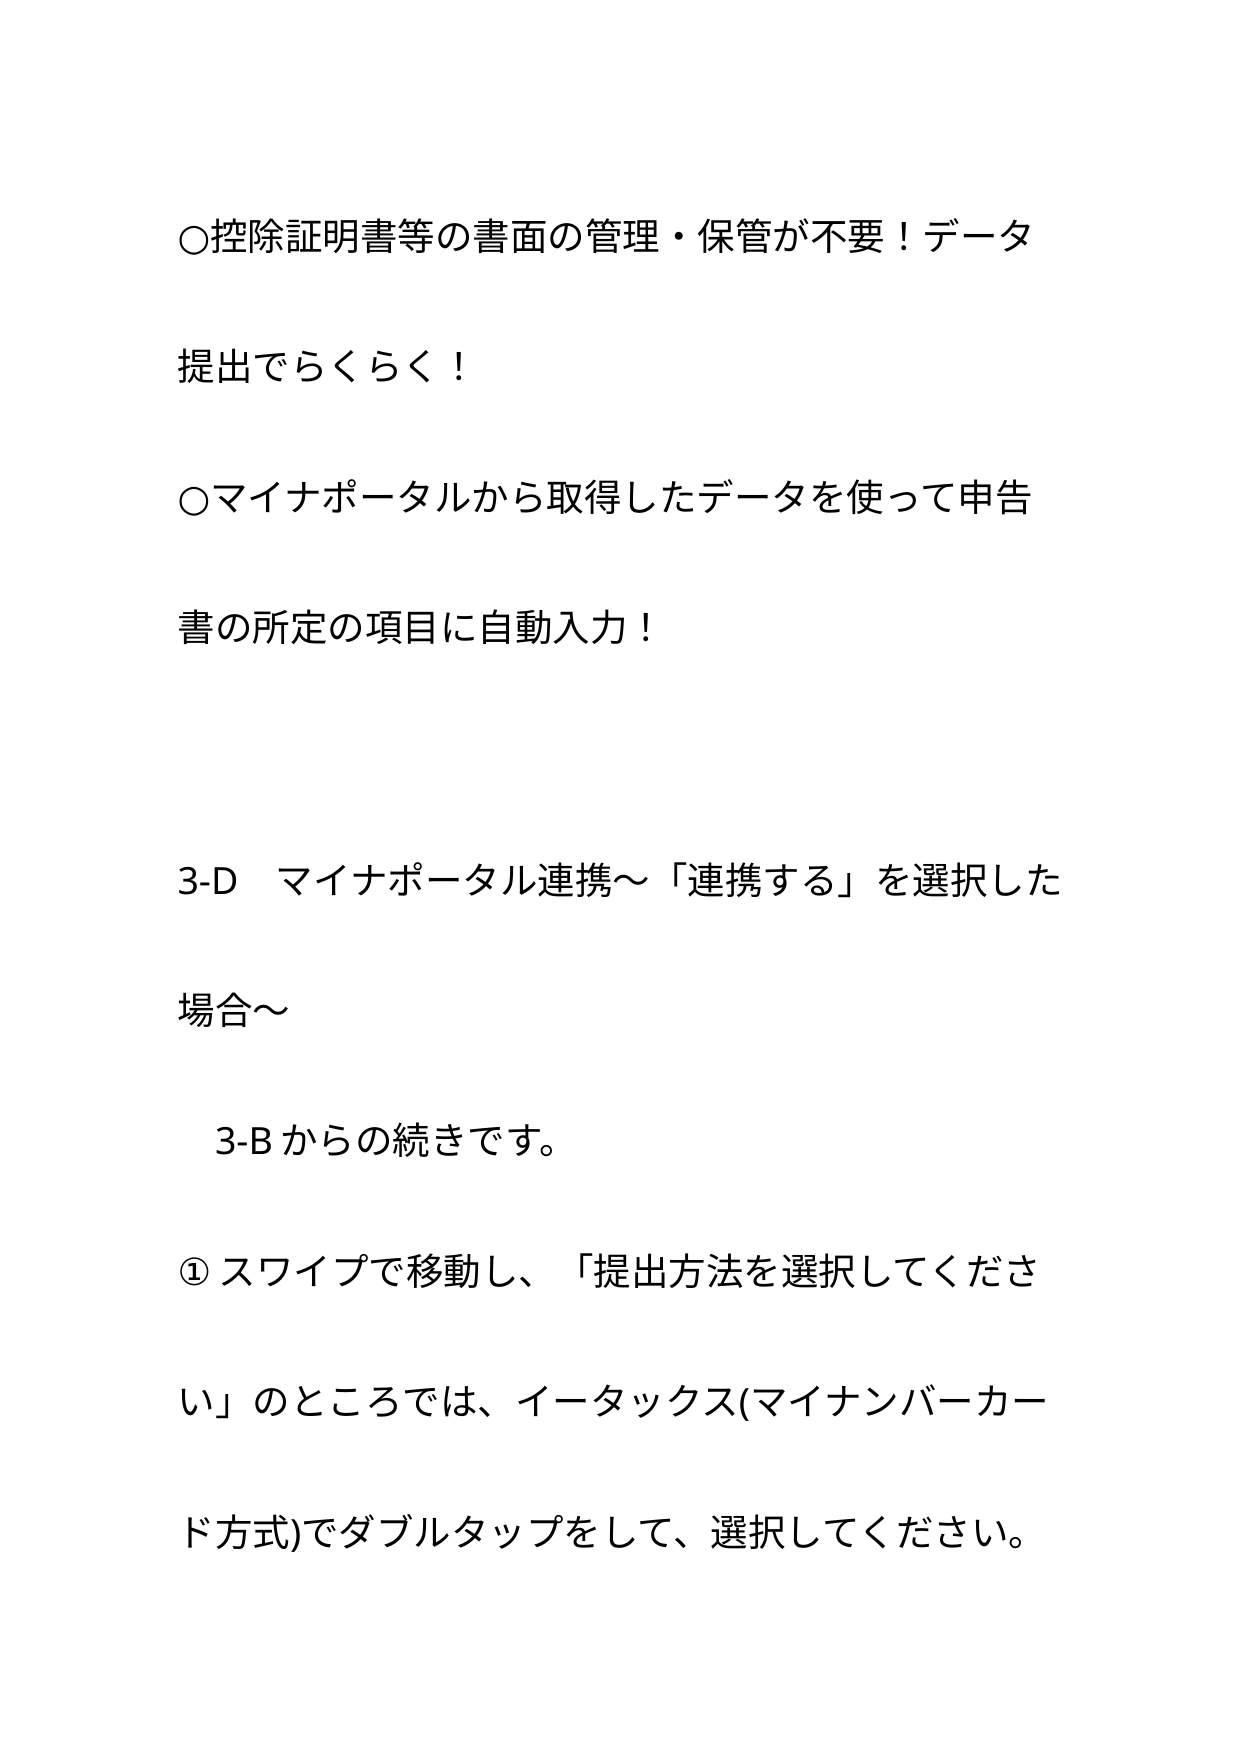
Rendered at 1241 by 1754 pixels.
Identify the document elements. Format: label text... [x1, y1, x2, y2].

text ○マイナポータルから取得したデータを使って申告書の所定の項目に自動入力！ [177, 467, 1063, 652]
text ①スワイプで移動し、「提出方法を選択してください」のところでは、イータックス(マイナンバーカード方式)でダブルタップをして、選択してください。 [177, 1242, 1063, 1557]
text 3-D マイナポータル連携～「連携する」を選択した場合～ [177, 851, 1063, 1035]
text ○控除証明書等の書面の管理・保管が不要！データ提出でらくらく！ [177, 207, 1063, 391]
text 3-Bからの続きです。 [177, 1111, 1063, 1166]
